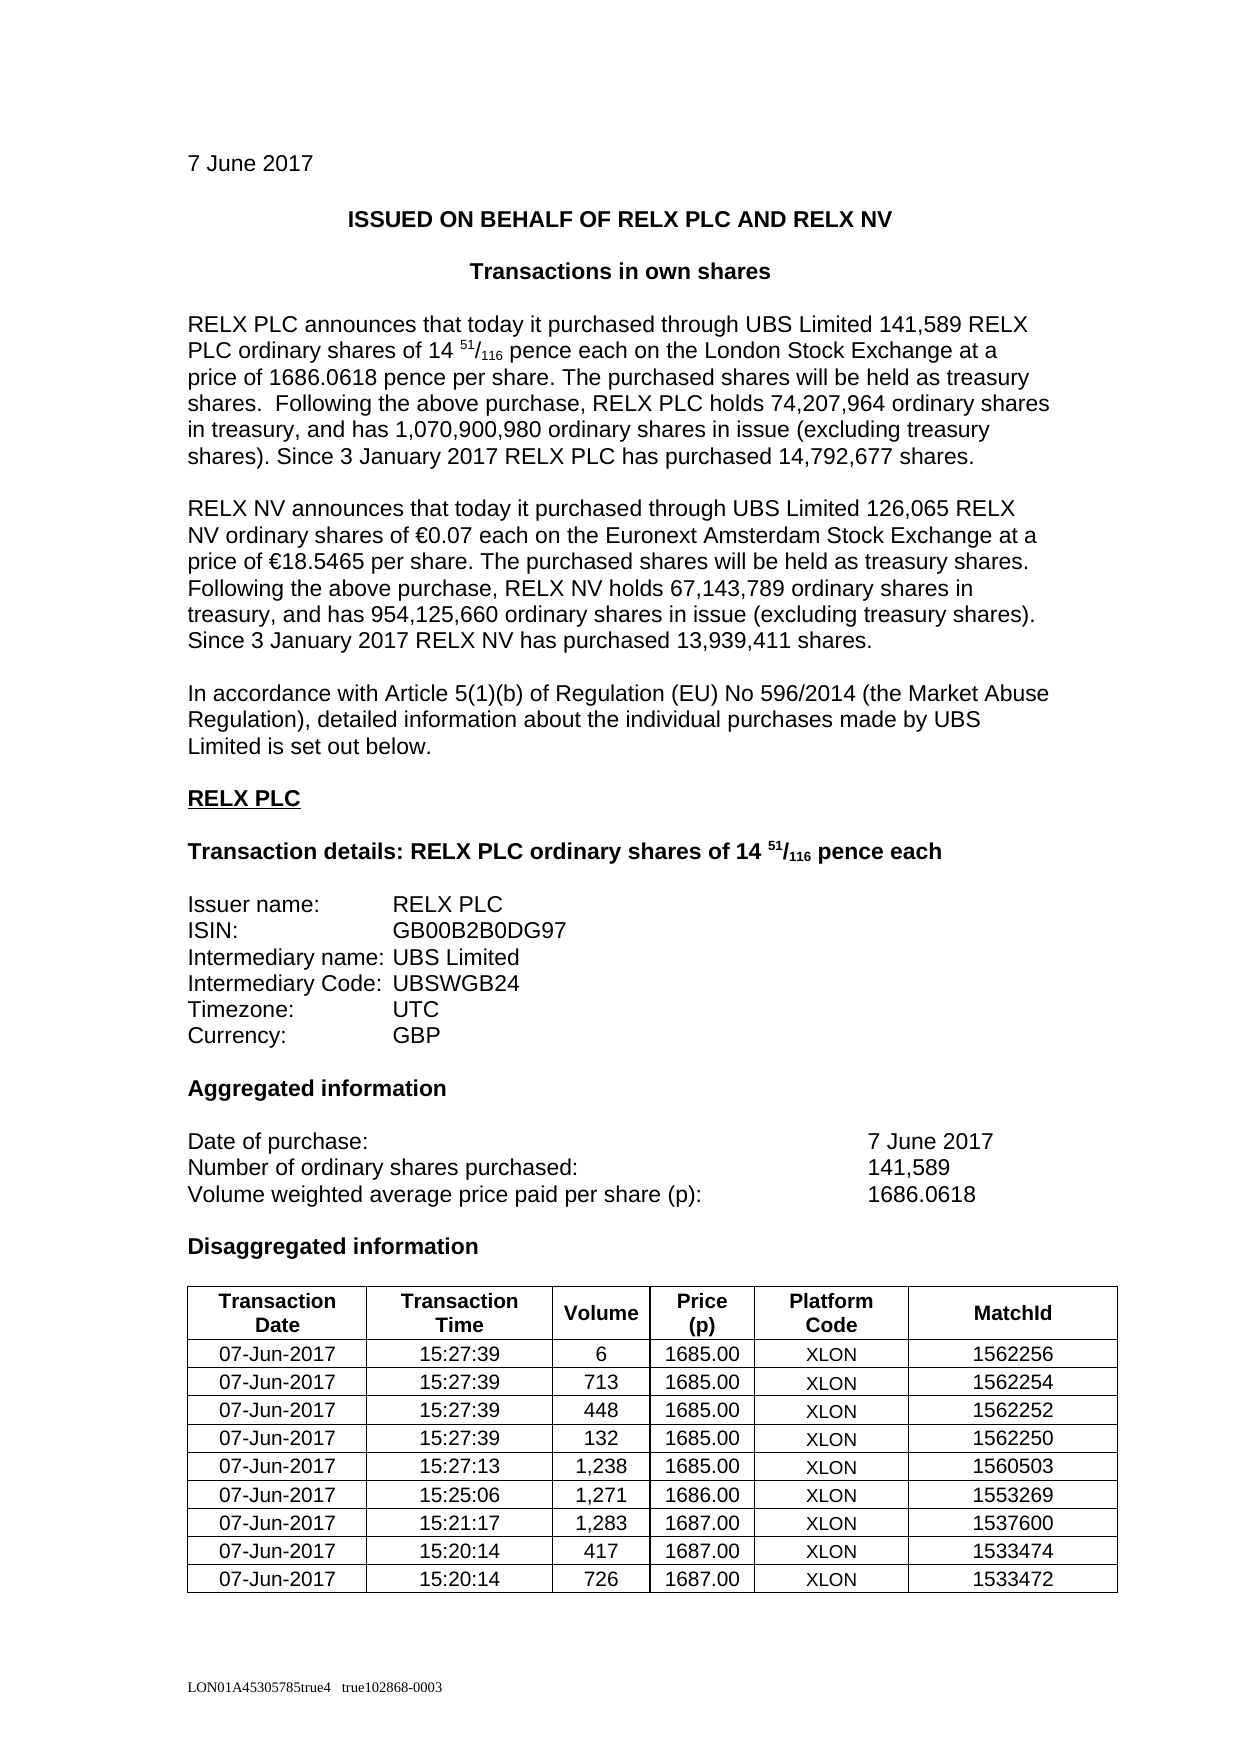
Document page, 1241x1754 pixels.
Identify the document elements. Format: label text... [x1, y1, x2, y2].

table_cell 15:21:17 [367, 1509, 552, 1536]
text 7 June 2017 [187, 150, 1053, 176]
table_cell Currency: [187, 1023, 392, 1049]
text Aggregated information [187, 1075, 1053, 1102]
table_cell XLON [755, 1340, 908, 1367]
table_cell 15:27:39 [367, 1425, 552, 1452]
table_cell 1685.00 [651, 1340, 754, 1367]
text Disaggregated information [187, 1233, 1053, 1260]
text RELX NV announces that today it purchased through UBS Limited 126,065 RELX NV ordinary shares of €0.07 each on the Euronext Amsterdam Stock Exchange at a price of €18.5465 per share. The purchased shares will be held as treasury shares. Following the above purchase, RELX NV holds 67,143,789 ordinary shares in treasury, and has 954,125,660 ordinary shares in issue (excluding treasury shares). Since 3 January 2017 RELX NV has purchased 13,939,411 shares. [187, 495, 1053, 653]
table_header Issuer name: [187, 891, 392, 917]
table_cell XLON [755, 1537, 908, 1564]
table_cell 15:27:39 [367, 1368, 552, 1395]
table_cell 1562250 [909, 1425, 1117, 1452]
table_cell 15:27:39 [367, 1340, 552, 1367]
table_cell 1687.00 [651, 1537, 754, 1564]
table_cell 417 [553, 1537, 649, 1564]
table_cell 15:25:06 [367, 1481, 552, 1508]
table_cell XLON [755, 1481, 908, 1508]
table_cell 07-Jun-2017 [188, 1368, 366, 1395]
table_cell 15:27:13 [367, 1453, 552, 1480]
table_cell XLON [755, 1509, 908, 1536]
text In accordance with Article 5(1)(b) of Regulation (EU) No 596/2014 (the Market Abuse Regulation), detailed information about the individual purchases made by UBS Limited is set out below. [187, 680, 1053, 759]
table_cell Volume weighted average price paid per share (p): [187, 1181, 867, 1207]
table_cell ISIN: [187, 917, 392, 943]
text RELX PLC [187, 785, 1053, 812]
table_cell XLON [755, 1368, 908, 1395]
table_cell 07-Jun-2017 [188, 1425, 366, 1452]
table_cell 07-Jun-2017 [188, 1509, 366, 1536]
table_cell 07-Jun-2017 [188, 1453, 366, 1480]
table_cell 1553269 [909, 1481, 1117, 1508]
table_header Price (p) [651, 1287, 754, 1339]
table_cell 141,589 [868, 1154, 1044, 1181]
table_cell Intermediary Code: [187, 970, 392, 996]
table_cell 15:20:14 [367, 1537, 552, 1564]
table_cell Number of ordinary shares purchased: [187, 1154, 867, 1181]
text RELX PLC announces that today it purchased through UBS Limited 141,589 RELX PLC ordinary shares of 14 51/116 pence each on the London Stock Exchange at a price of 1686.0618 pence per share. The purchased shares will be held as treasury shares. Following the above purchase, RELX PLC holds 74,207,964 ordinary shares in treasury, and has 1,070,900,980 ordinary shares in issue (excluding treasury shares). Since 3 January 2017 RELX PLC has purchased 14,792,677 shares. [187, 311, 1053, 469]
table_cell 132 [553, 1425, 649, 1452]
table_cell GB00B2B0DG97 [392, 917, 802, 943]
table_cell UBS Limited [392, 944, 802, 970]
table_cell UTC [392, 996, 802, 1022]
table_cell 1685.00 [651, 1425, 754, 1452]
table_cell Timezone: [187, 996, 392, 1022]
table_cell 1,238 [553, 1453, 649, 1480]
table_cell 1,271 [553, 1481, 649, 1508]
table_cell Intermediary name: [187, 944, 392, 970]
table_cell 07-Jun-2017 [188, 1565, 366, 1592]
table_cell 448 [553, 1396, 649, 1423]
table_cell 1562256 [909, 1340, 1117, 1367]
text Transactions in own shares [187, 258, 1053, 284]
table_header Platform Code [755, 1287, 908, 1339]
table_header Transaction Date [188, 1287, 366, 1339]
table_header RELX PLC [392, 891, 802, 917]
table_cell XLON [755, 1565, 908, 1592]
table_cell 07-Jun-2017 [188, 1537, 366, 1564]
table_cell 713 [553, 1368, 649, 1395]
table_cell 07-Jun-2017 [188, 1396, 366, 1423]
table_cell 1686.00 [651, 1481, 754, 1508]
table_cell 07-Jun-2017 [188, 1481, 366, 1508]
table_cell GBP [392, 1023, 802, 1049]
table_header 7 June 2017 [868, 1128, 1044, 1154]
table_cell 1537600 [909, 1509, 1117, 1536]
table_cell 1562252 [909, 1396, 1117, 1423]
table_cell 1533472 [909, 1565, 1117, 1592]
table_cell 1,283 [553, 1509, 649, 1536]
table_cell 1687.00 [651, 1565, 754, 1592]
table_cell XLON [755, 1396, 908, 1423]
table_cell 1685.00 [651, 1396, 754, 1423]
text ISSUED ON BEHALF OF RELX PLC AND RELX NV [187, 206, 1053, 232]
table_cell 6 [553, 1340, 649, 1367]
table_header Volume [553, 1287, 649, 1339]
table_cell 726 [553, 1565, 649, 1592]
table_cell UBSWGB24 [392, 970, 802, 996]
table_header MatchId [909, 1287, 1117, 1339]
table_cell 1687.00 [651, 1509, 754, 1536]
table_cell 15:20:14 [367, 1565, 552, 1592]
table_cell 1685.00 [651, 1453, 754, 1480]
table_cell 1685.00 [651, 1368, 754, 1395]
table_cell 15:27:39 [367, 1396, 552, 1423]
table_header Transaction Time [367, 1287, 552, 1339]
table_cell 1562254 [909, 1368, 1117, 1395]
text Transaction details: RELX PLC ordinary shares of 14 51/116 pence each [187, 838, 1053, 864]
table_header Date of purchase: [187, 1128, 867, 1154]
table_cell 1533474 [909, 1537, 1117, 1564]
table_cell 1686.0618 [868, 1181, 1044, 1207]
table_cell 07-Jun-2017 [188, 1340, 366, 1367]
table_cell XLON [755, 1453, 908, 1480]
table_cell 1560503 [909, 1453, 1117, 1480]
table_cell XLON [755, 1425, 908, 1452]
